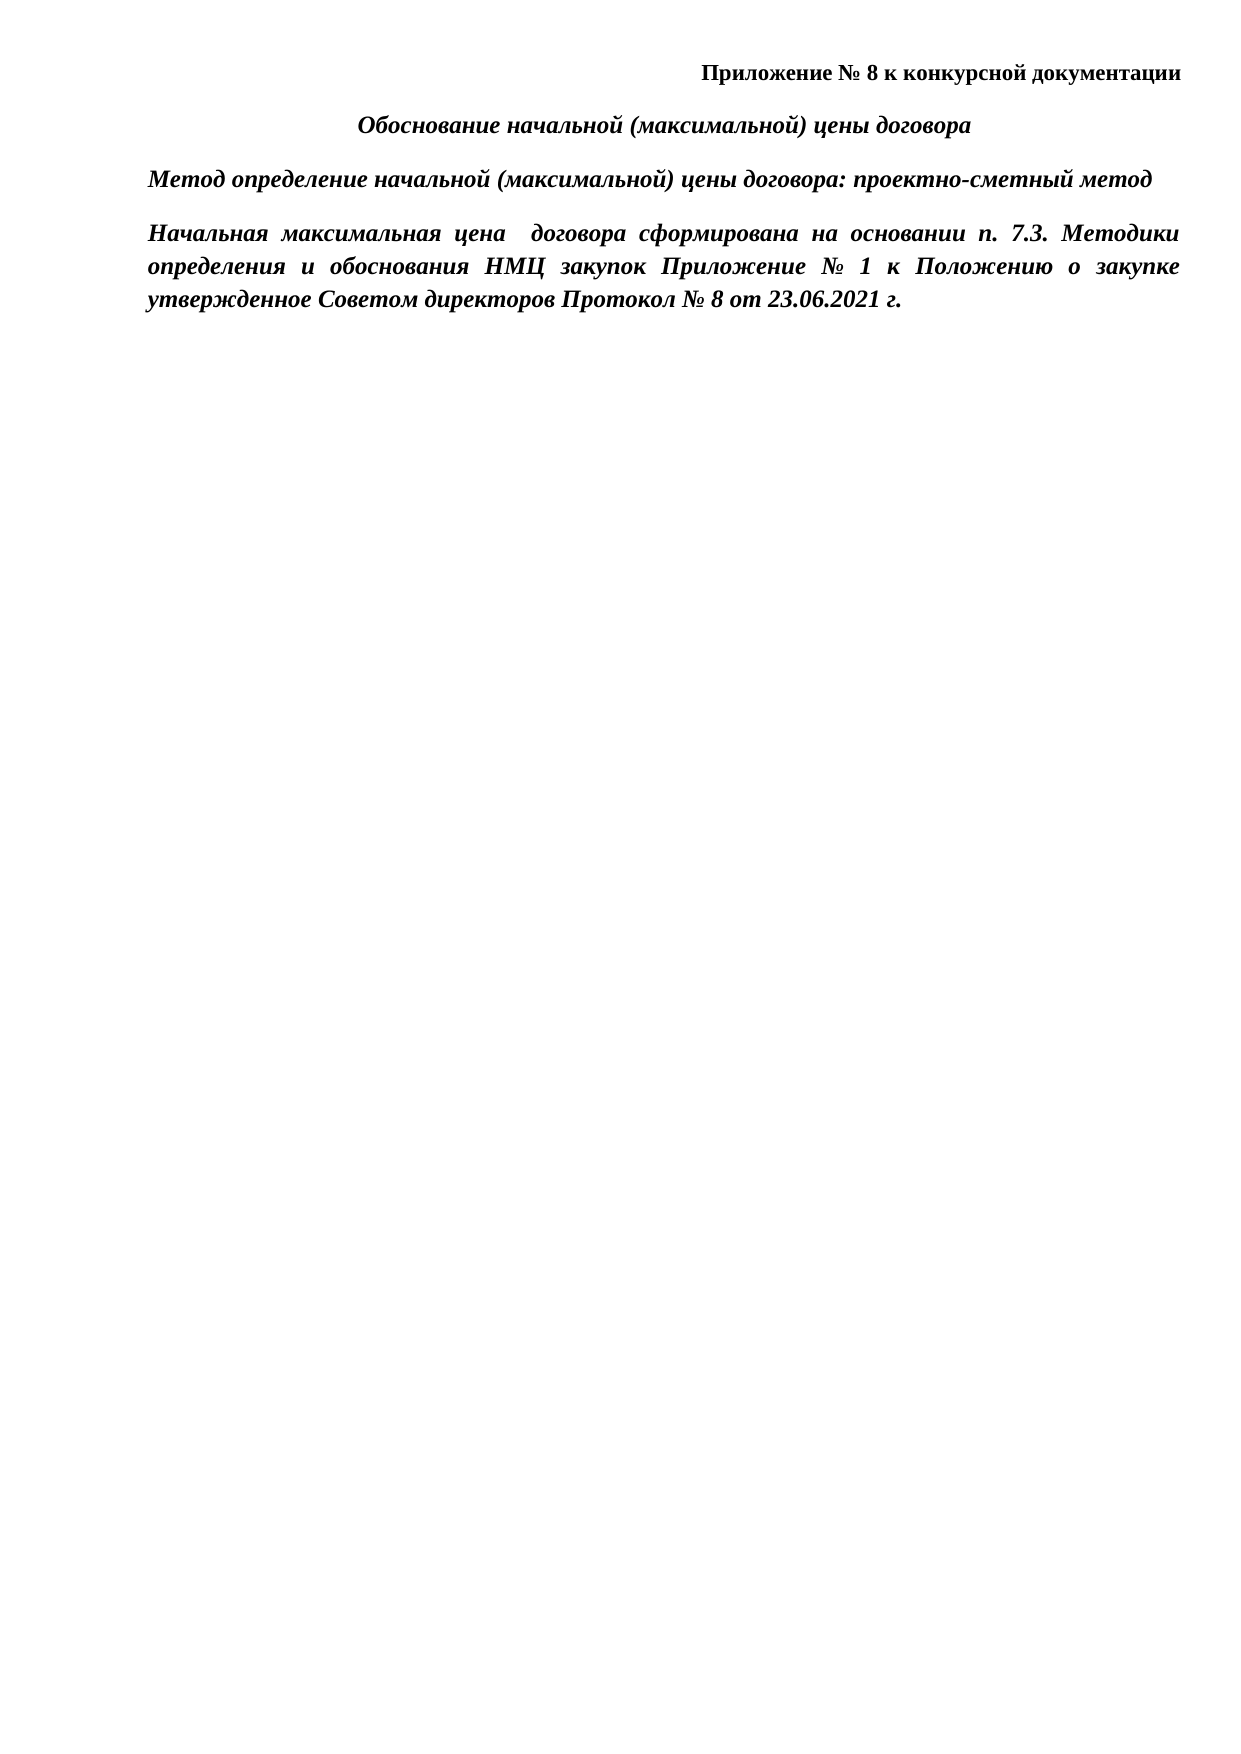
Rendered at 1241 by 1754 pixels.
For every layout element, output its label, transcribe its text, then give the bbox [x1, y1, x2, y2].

text Обоснование начальной (максимальной) цены договора [148, 110, 1181, 139]
text Начальная максимальная цена договора сформирована на основании п. 7.3. Методики определения и обоснования НМЦ закупок Приложение № 1 к Положению о закупке утвержденное Советом директоров Протокол № 8 от 23.06.2021 г. [148, 218, 1181, 313]
text Приложение № 8 к конкурсной документации [148, 59, 1181, 85]
text Метод определение начальной (максимальной) цены договора: проектно-сметный метод [148, 164, 1181, 193]
